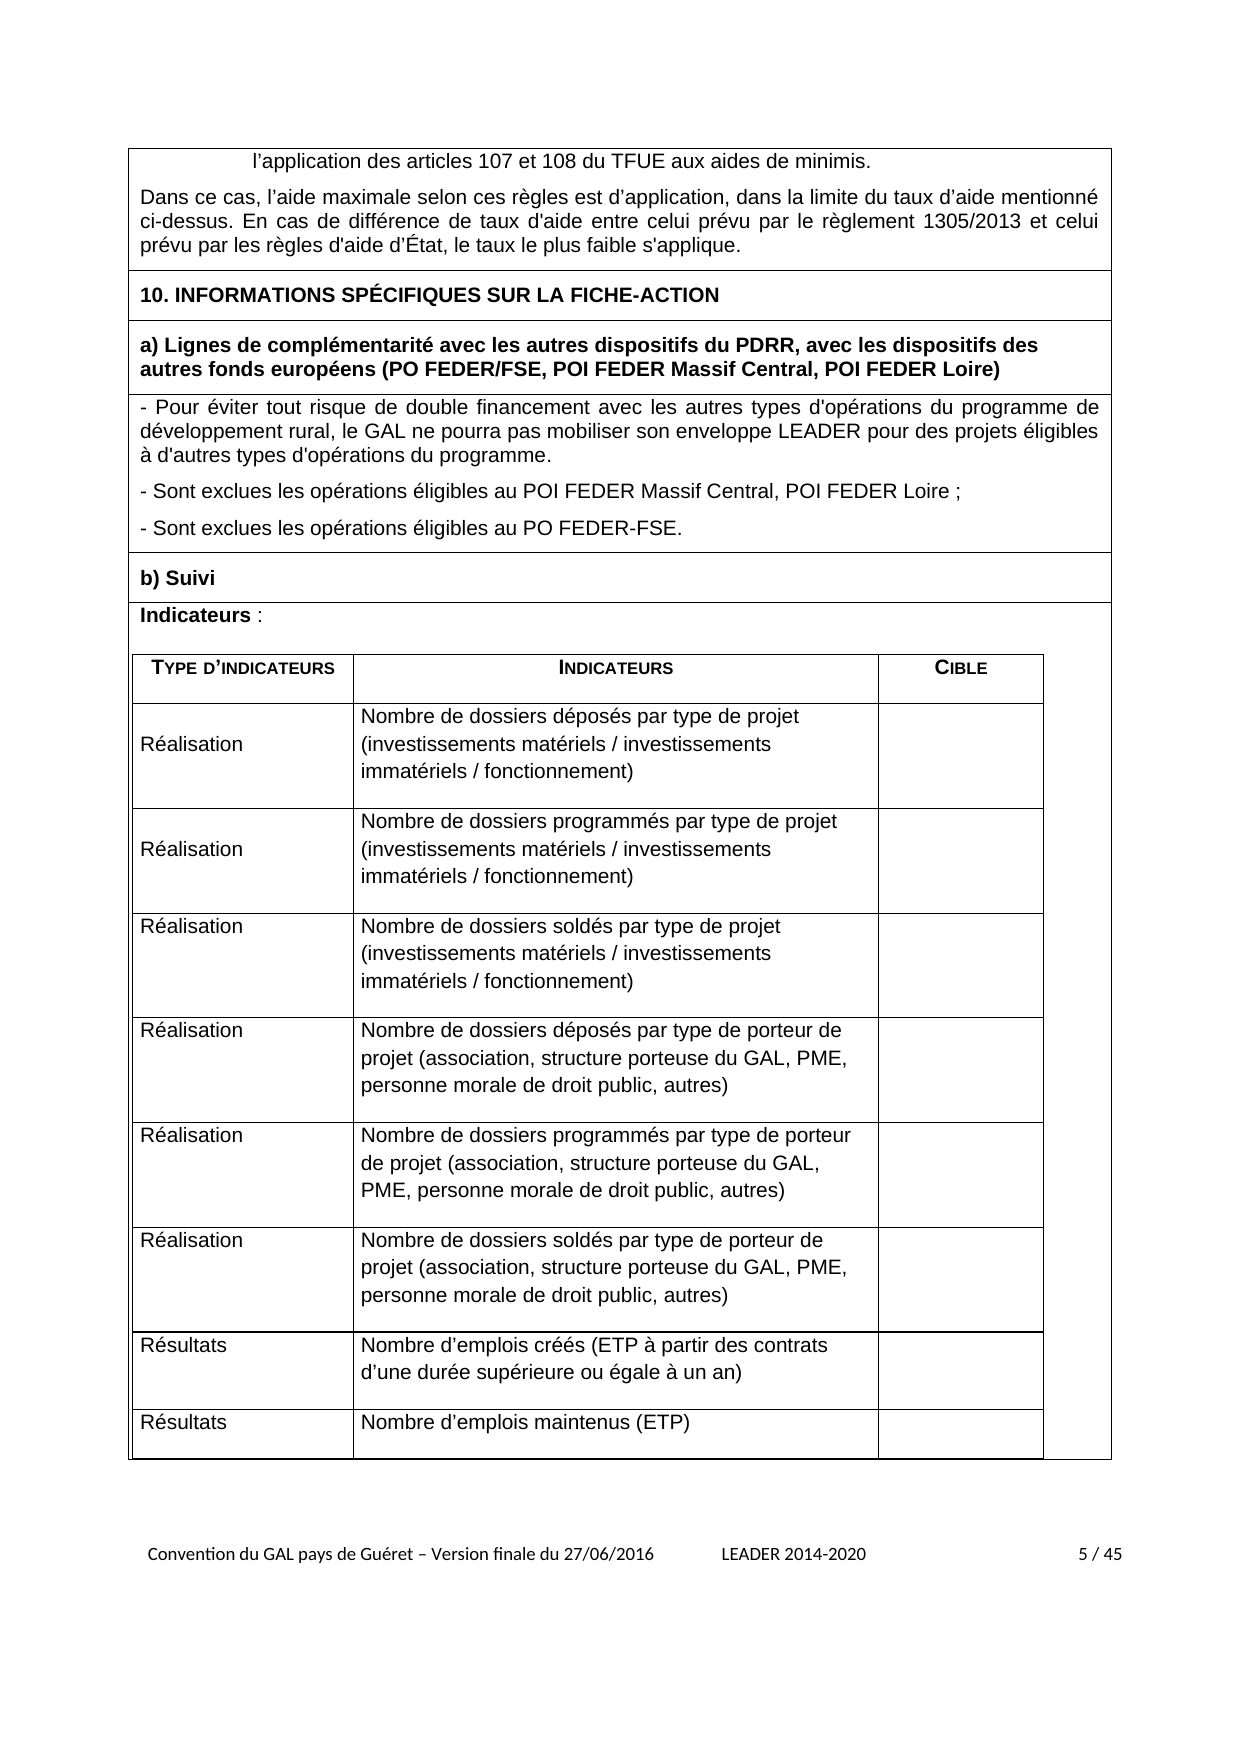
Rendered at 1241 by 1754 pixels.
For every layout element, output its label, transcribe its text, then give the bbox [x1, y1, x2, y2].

table_cell 10. Informations spécifiques sur la fiche-action [129, 271, 1111, 319]
table_cell Indicateurs : [129, 603, 1111, 1459]
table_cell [129, 149, 1111, 269]
table_cell - Pour éviter tout risque de double financement avec les autres types d'opérations du programme de développement rural, le GAL ne pourra pas mobiliser son enveloppe LEADER pour des projets éligibles à d'autres types d'opérations du programme. - Sont exclues les opérations éligibles au POI FEDER Massif Central, POI FEDER Loire ; - Sont exclues les opérations éligibles au PO FEDER-FSE. [129, 395, 1111, 552]
table_cell b) Suivi [129, 553, 1111, 602]
table_cell a) Lignes de complémentarité avec les autres dispositifs du PDRR, avec les dispositifs des autres fonds européens (PO FEDER/FSE, POI FEDER Massif Central, POI FEDER Loire) [129, 321, 1111, 393]
